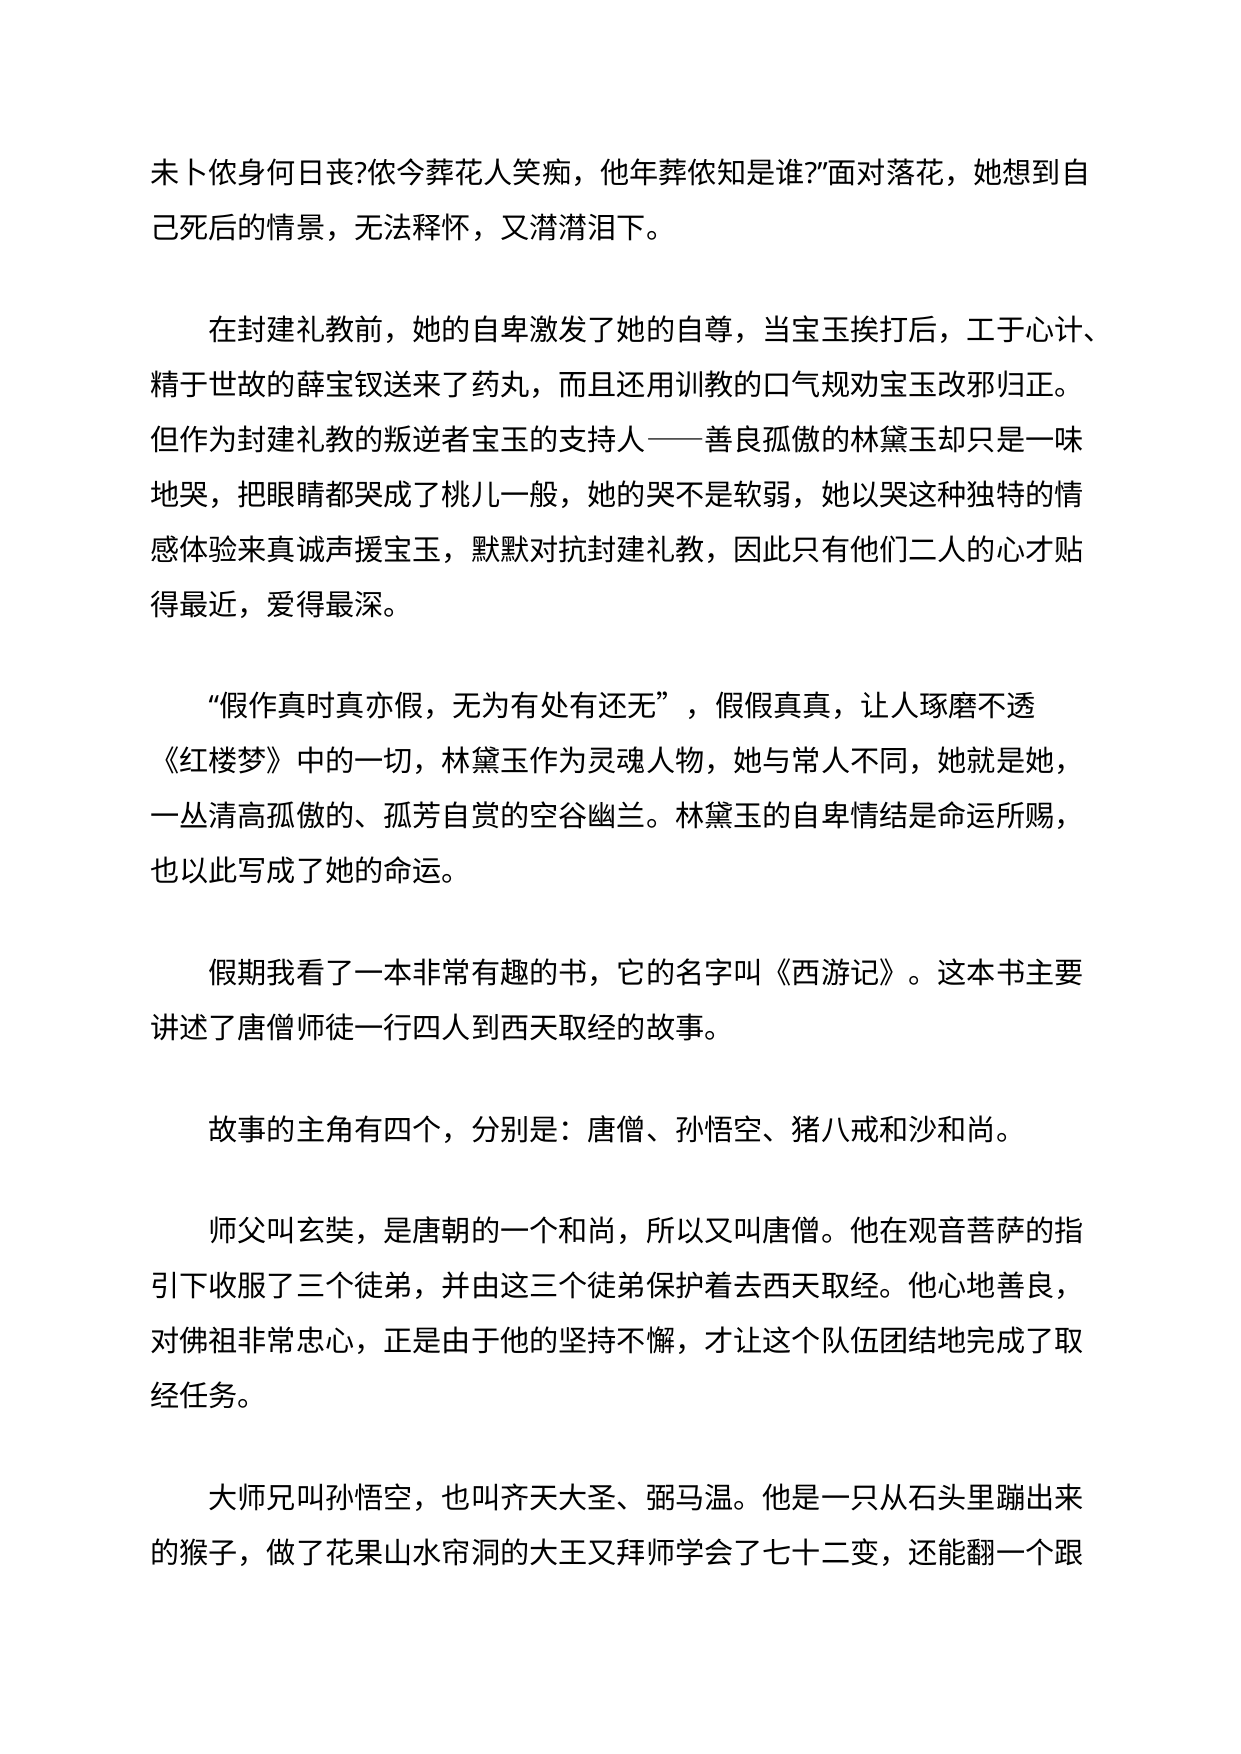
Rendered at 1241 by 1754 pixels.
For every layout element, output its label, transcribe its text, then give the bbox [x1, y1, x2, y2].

text “假作真时真亦假，无为有处有还无”，假假真真，让人琢磨不透《红楼梦》中的一切，林黛玉作为灵魂人物，她与常人不同，她就是她，一丛清高孤傲的、孤芳自赏的空谷幽兰。林黛玉的自卑情结是命运所赐，也以此写成了她的命运。 [150, 683, 1090, 890]
text 故事的主角有四个，分别是：唐僧、孙悟空、猪八戒和沙和尚。 [150, 1106, 1090, 1148]
text 假期我看了一本非常有趣的书，它的名字叫《西游记》。这本书主要讲述了唐僧师徒一行四人到西天取经的故事。 [150, 949, 1090, 1047]
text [150, 150, 1090, 247]
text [150, 1474, 1090, 1572]
text 师父叫玄奘，是唐朝的一个和尚，所以又叫唐僧。他在观音菩萨的指引下收服了三个徒弟，并由这三个徒弟保护着去西天取经。他心地善良，对佛祖非常忠心，正是由于他的坚持不懈，才让这个队伍团结地完成了取经任务。 [150, 1208, 1090, 1415]
text 在封建礼教前，她的自卑激发了她的自尊，当宝玉挨打后，工于心计、精于世故的薛宝钗送来了药丸，而且还用训教的口气规劝宝玉改邪归正。但作为封建礼教的叛逆者宝玉的支持人——善良孤傲的林黛玉却只是一味地哭，把眼睛都哭成了桃儿一般，她的哭不是软弱，她以哭这种独特的情感体验来真诚声援宝玉，默默对抗封建礼教，因此只有他们二人的心才贴得最近，爱得最深。 [150, 307, 1090, 623]
